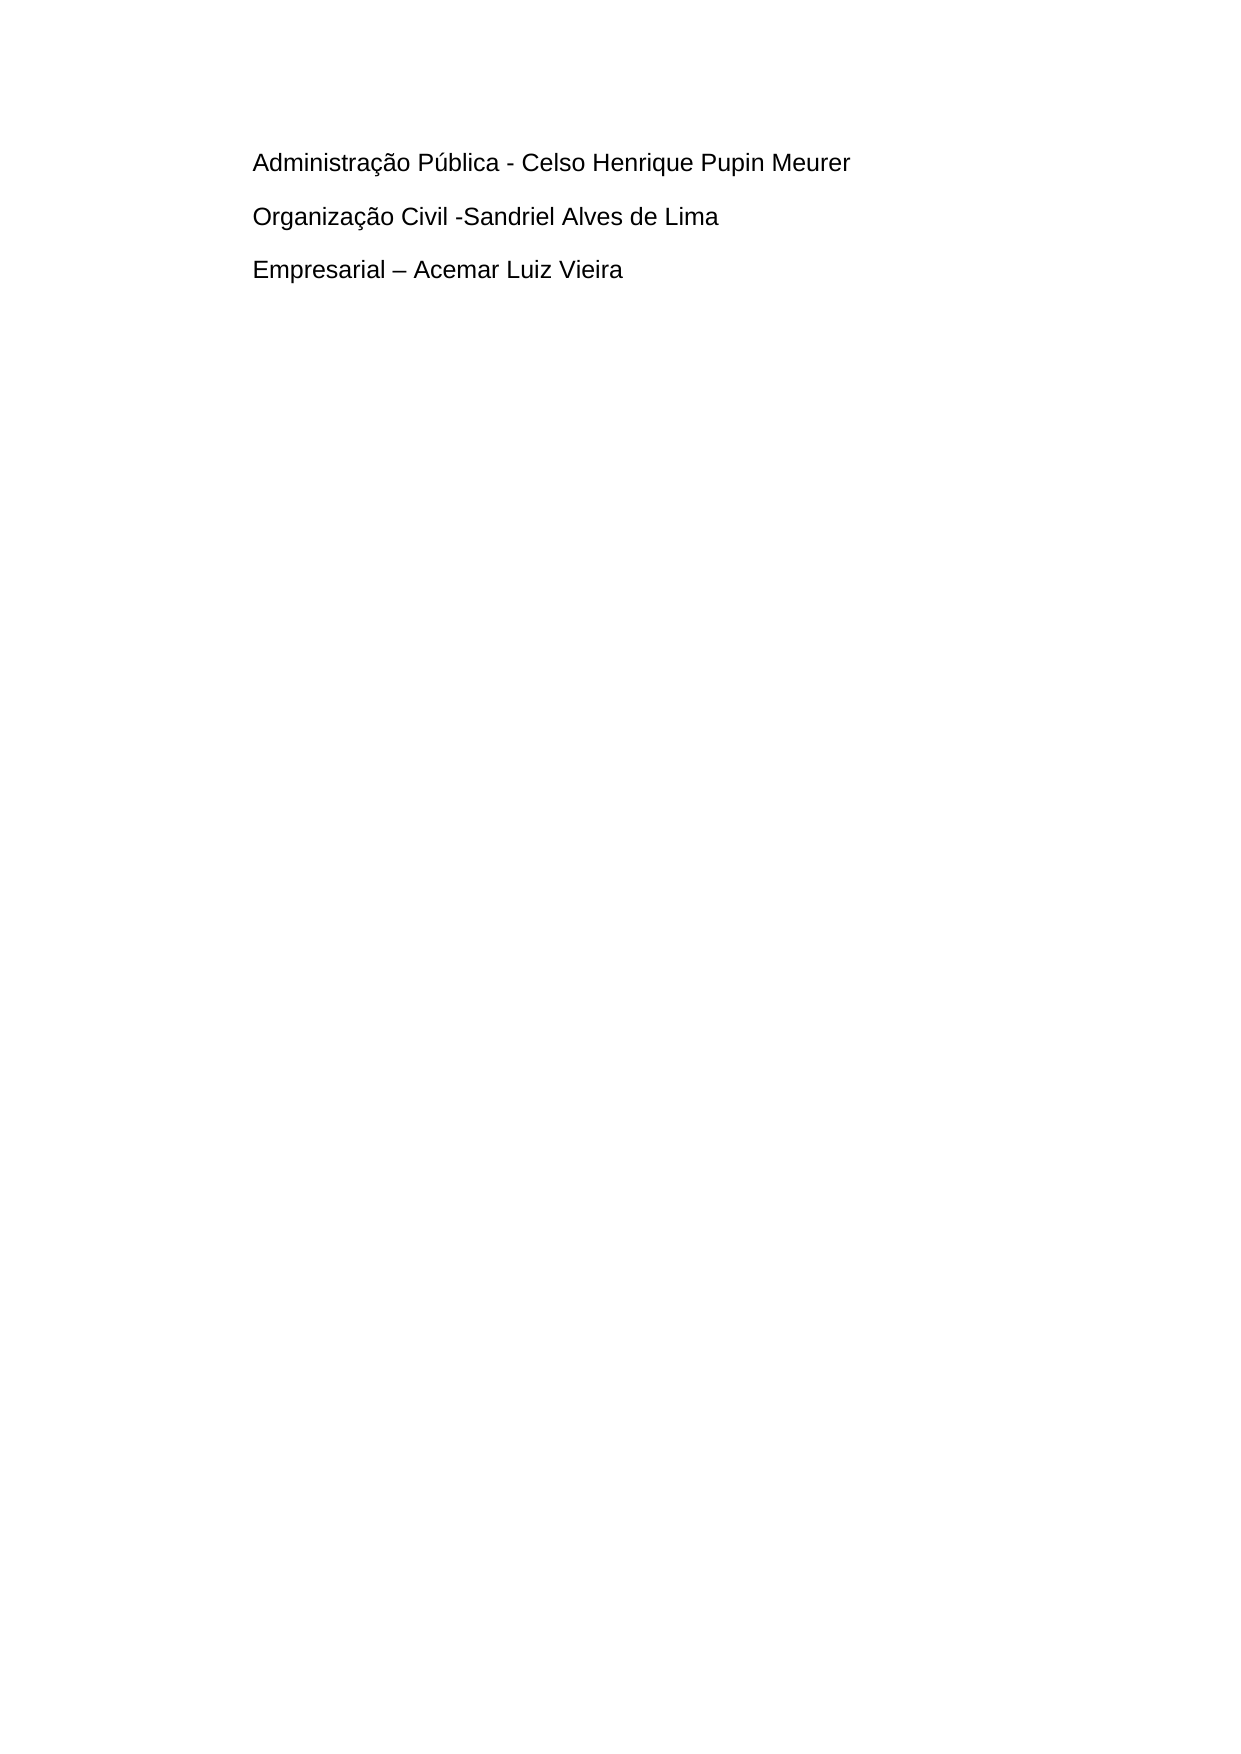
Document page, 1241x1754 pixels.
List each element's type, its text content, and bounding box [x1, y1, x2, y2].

list Empresarial – Acemar Luiz Vieira [252, 255, 1063, 284]
list Organização Civil -Sandriel Alves de Lima [252, 201, 1063, 230]
list Administração Pública - Celso Henrique Pupin Meurer [252, 148, 1063, 176]
